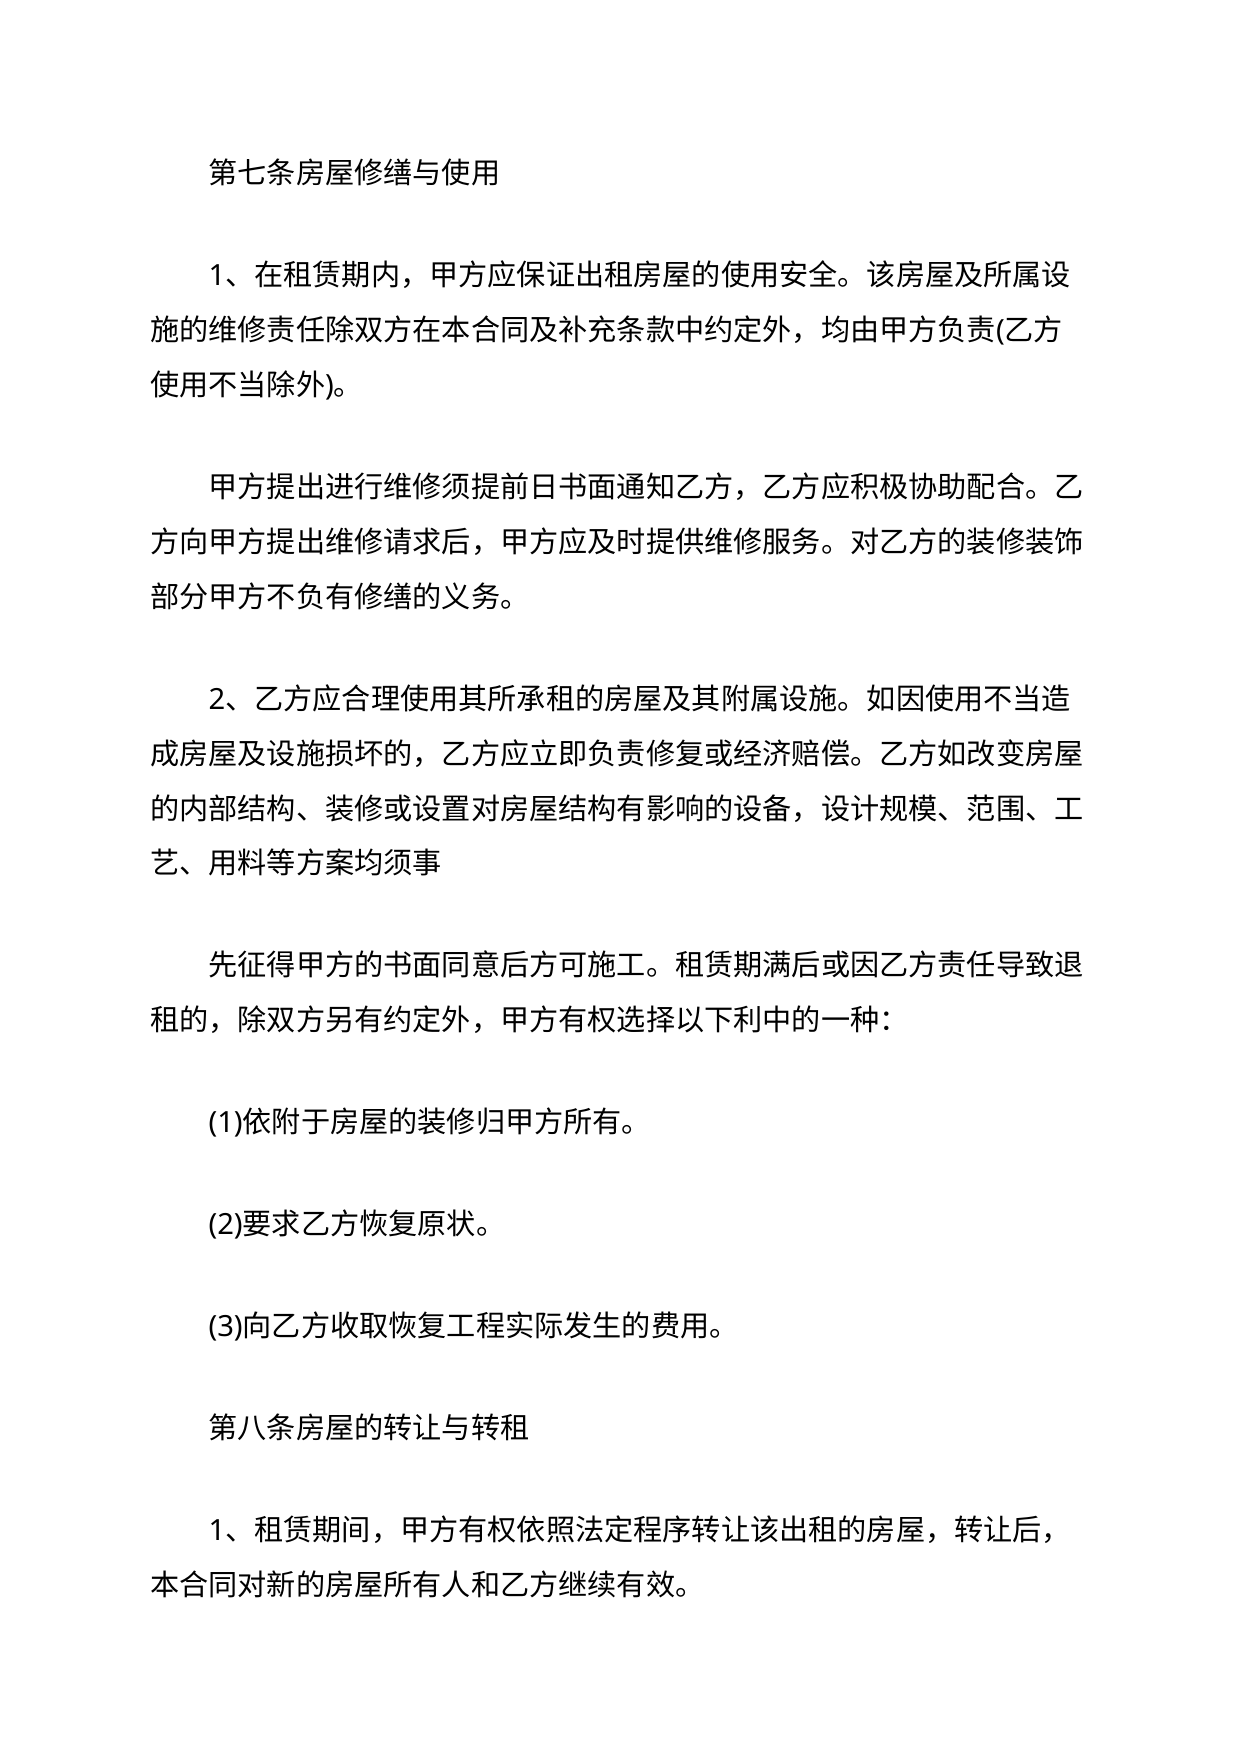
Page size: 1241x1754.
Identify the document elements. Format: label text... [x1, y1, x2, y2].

text 2、乙方应合理使用其所承租的房屋及其附属设施。如因使用不当造成房屋及设施损坏的，乙方应立即负责修复或经济赔偿。乙方如改变房屋的内部结构、装修或设置对房屋结构有影响的设备，设计规模、范围、工艺、用料等方案均须事 [150, 675, 1090, 882]
text (2)要求乙方恢复原状。 [150, 1201, 1090, 1243]
text 1、在租赁期内，甲方应保证出租房屋的使用安全。该房屋及所属设施的维修责任除双方在本合同及补充条款中约定外，均由甲方负责(乙方使用不当除外)。 [150, 252, 1090, 404]
text 甲方提出进行维修须提前日书面通知乙方，乙方应积极协助配合。乙方向甲方提出维修请求后，甲方应及时提供维修服务。对乙方的装修装饰部分甲方不负有修缮的义务。 [150, 464, 1090, 616]
text 第八条房屋的转让与转租 [150, 1404, 1090, 1447]
text (1)依附于房屋的装修归甲方所有。 [150, 1098, 1090, 1141]
text (3)向乙方收取恢复工程实际发生的费用。 [150, 1302, 1090, 1345]
text 先征得甲方的书面同意后方可施工。租赁期满后或因乙方责任导致退租的，除双方另有约定外，甲方有权选择以下利中的一种： [150, 942, 1090, 1039]
text 第七条房屋修缮与使用 [150, 150, 1090, 192]
text 1、租赁期间，甲方有权依照法定程序转让该出租的房屋，转让后，本合同对新的房屋所有人和乙方继续有效。 [150, 1506, 1090, 1603]
